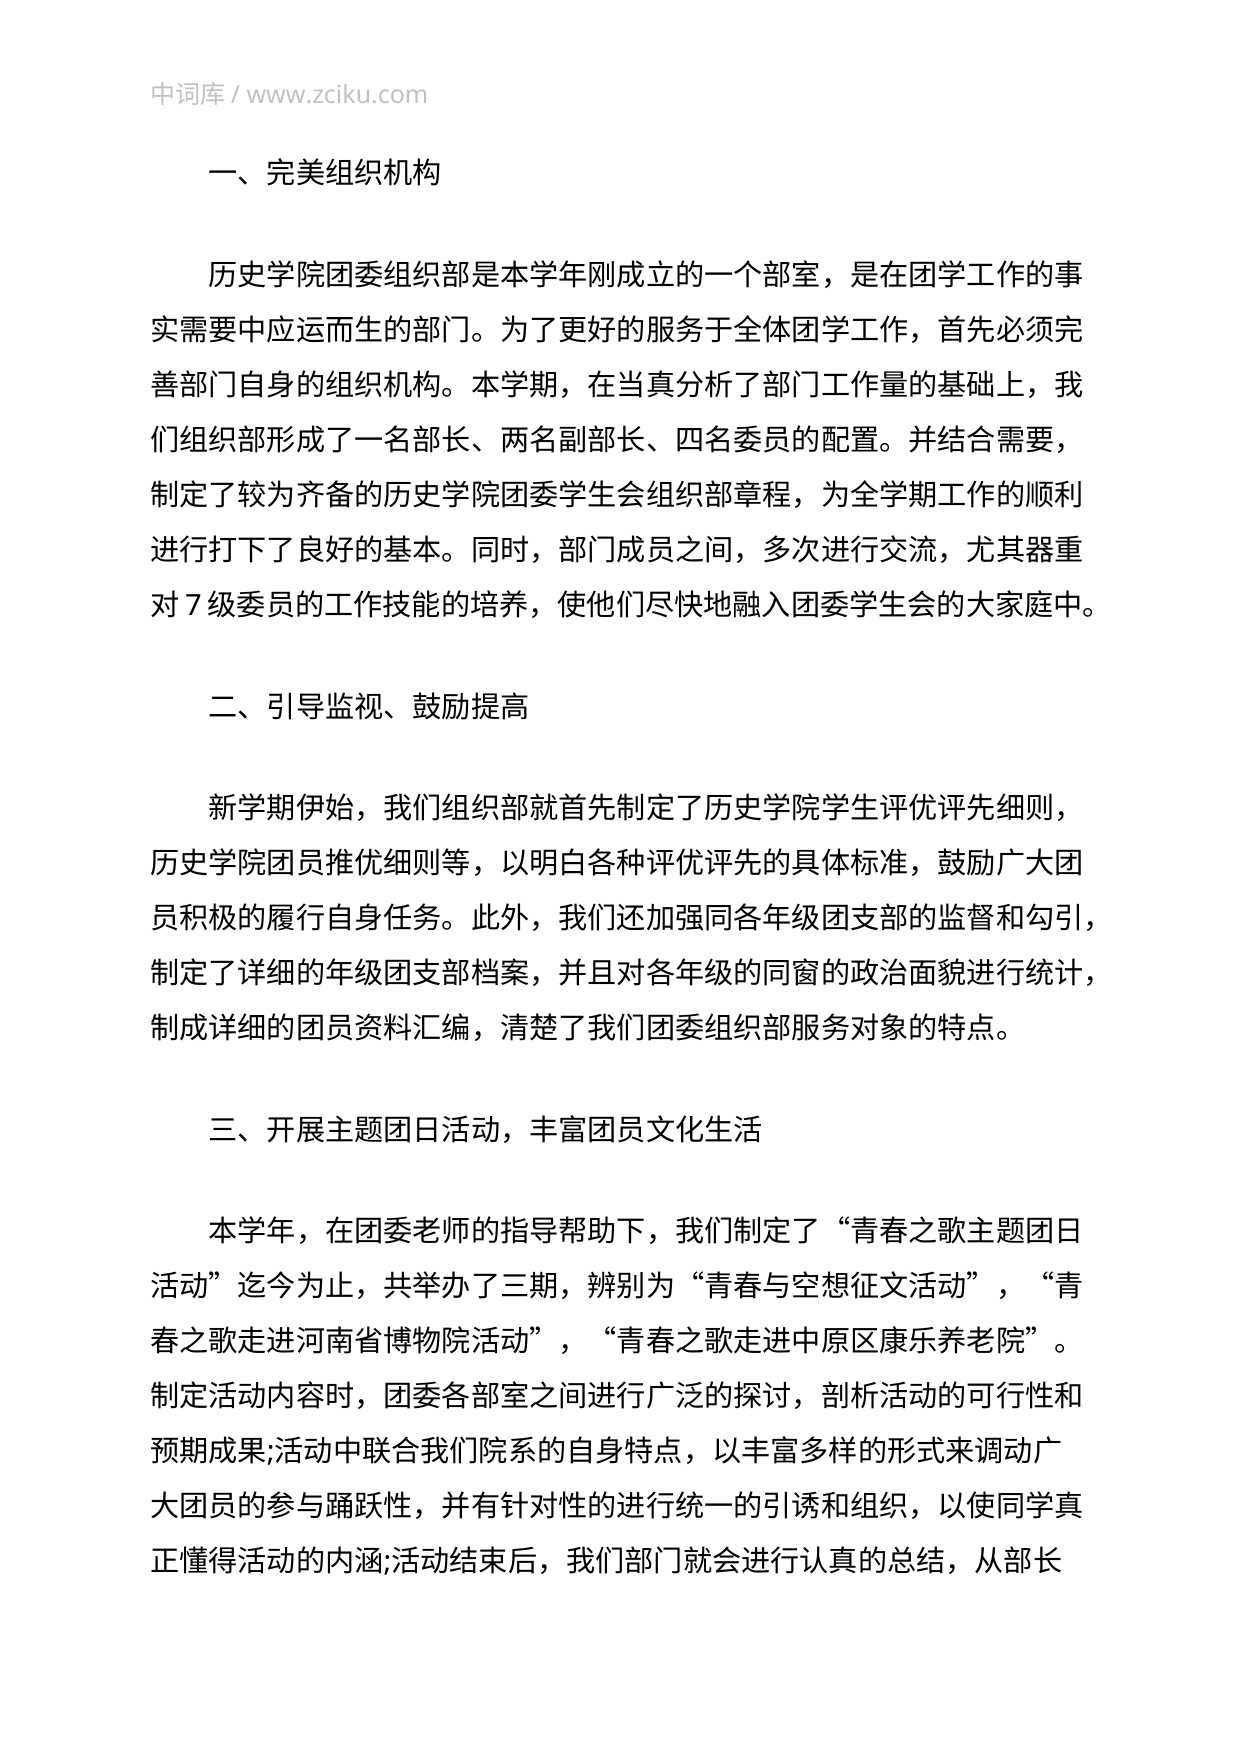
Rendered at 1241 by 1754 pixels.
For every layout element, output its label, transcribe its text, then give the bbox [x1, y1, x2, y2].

text 三、开展主题团日活动，丰富团员文化生活 [150, 1106, 1090, 1148]
text 历史学院团委组织部是本学年刚成立的一个部室，是在团学工作的事实需要中应运而生的部门。为了更好的服务于全体团学工作，首先必须完善部门自身的组织机构。本学期，在当真分析了部门工作量的基础上，我们组织部形成了一名部长、两名副部长、四名委员的配置。并结合需要，制定了较为齐备的历史学院团委学生会组织部章程，为全学期工作的顺利进行打下了良好的基本。同时，部门成员之间，多次进行交流，尤其器重对7级委员的工作技能的培养，使他们尽快地融入团委学生会的大家庭中。 [150, 252, 1090, 623]
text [150, 1208, 1090, 1580]
text 新学期伊始，我们组织部就首先制定了历史学院学生评优评先细则，历史学院团员推优细则等，以明白各种评优评先的具体标准，鼓励广大团员积极的履行自身任务。此外，我们还加强同各年级团支部的监督和勾引，制定了详细的年级团支部档案，并且对各年级的同窗的政治面貌进行统计，制成详细的团员资料汇编，清楚了我们团委组织部服务对象的特点。 [150, 785, 1090, 1047]
text 二、引导监视、鼓励提高 [150, 683, 1090, 725]
text 一、完美组织机构 [150, 150, 1090, 192]
